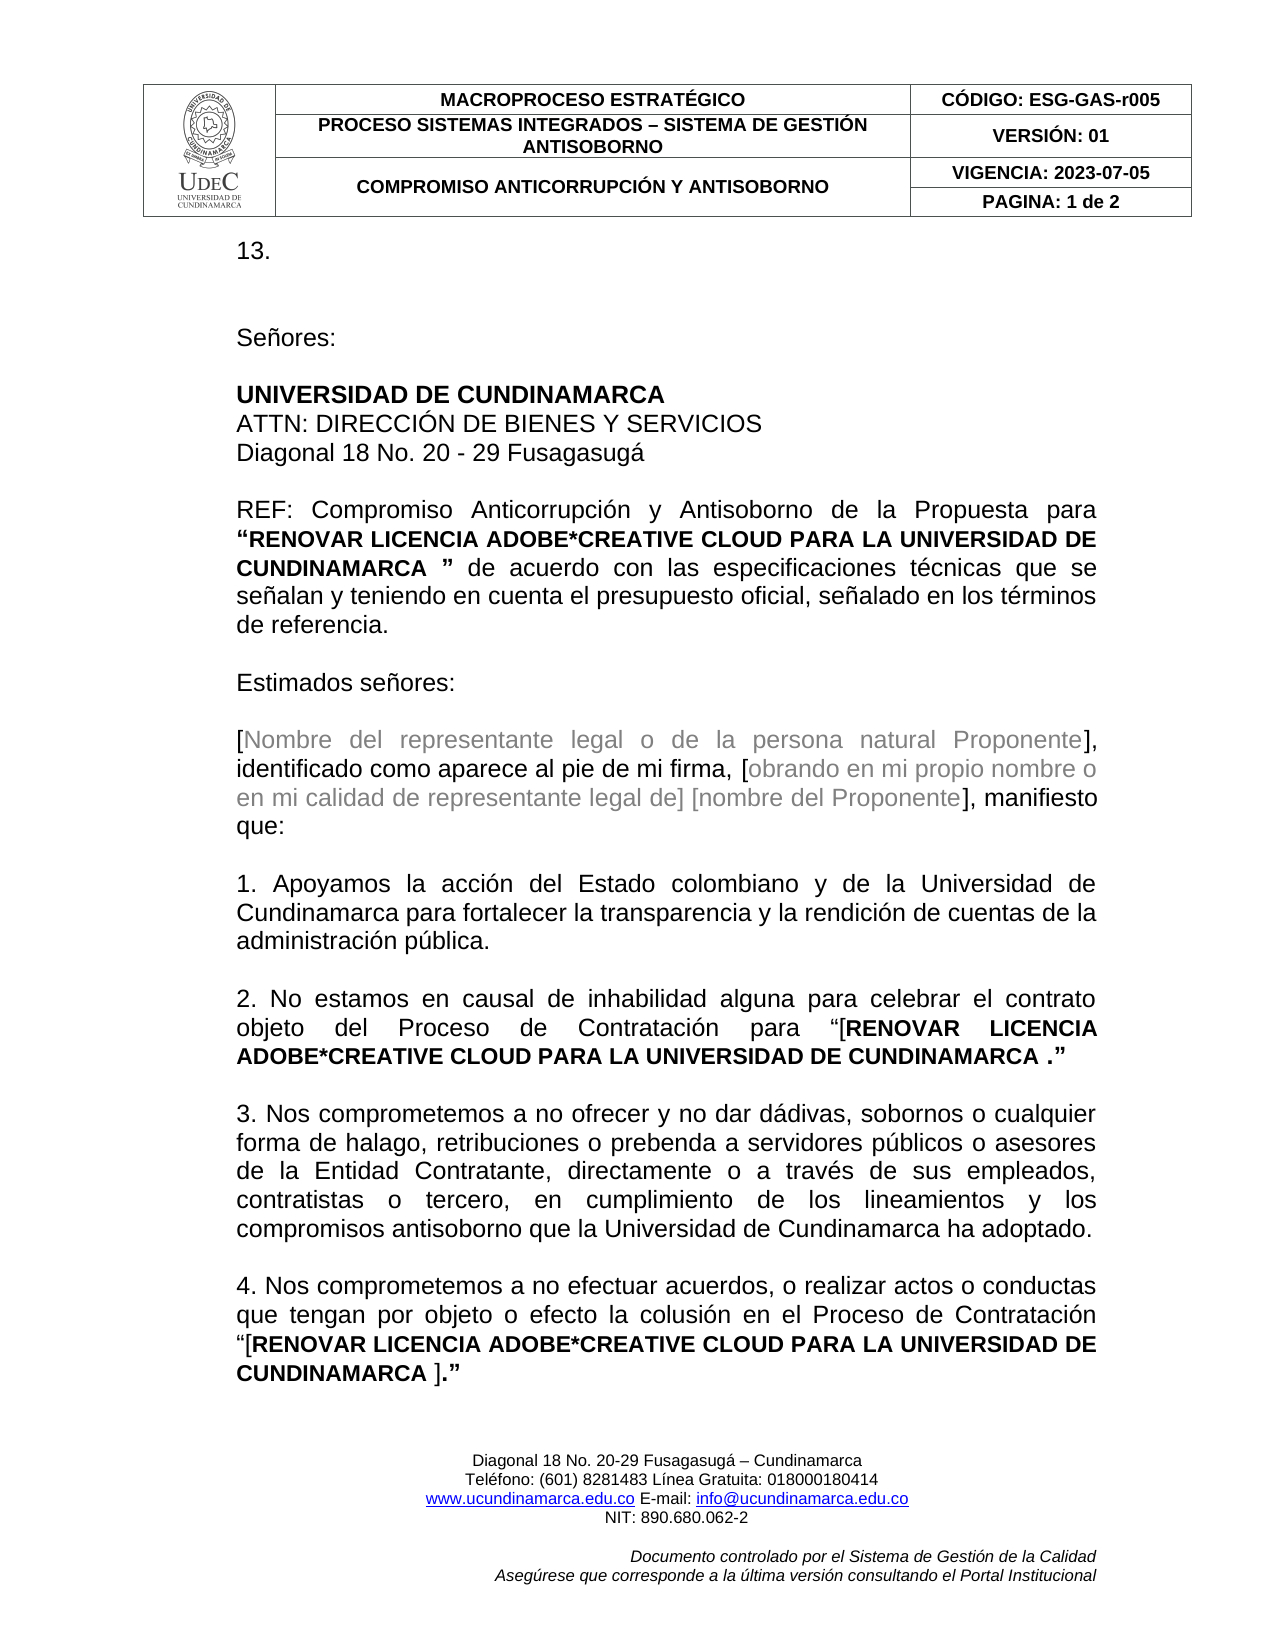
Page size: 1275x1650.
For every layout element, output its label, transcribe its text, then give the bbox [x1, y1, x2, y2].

text REF: Compromiso Anticorrupción y Antisoborno de la Propuesta para “RENOVAR LICENCIA ADOBE*CREATIVE CLOUD PARA LA UNIVERSIDAD DE CUNDINAMARCA ” de acuerdo con las especificaciones técnicas que se señalan y teniendo en cuenta el presupuesto oficial, señalado en los términos de referencia. [236, 495, 1098, 639]
text 3. Nos comprometemos a no ofrecer y no dar dádivas, sobornos o cualquier forma de halago, retribuciones o prebenda a servidores públicos o asesores de la Entidad Contratante, directamente o a través de sus empleados, contratistas o tercero, en cumplimiento de los lineamientos y los compromisos antisoborno que la Universidad de Cundinamarca ha adoptado. [236, 1099, 1098, 1242]
picture [177, 91, 242, 210]
text ATTN: DIRECCIÓN DE BIENES Y SERVICIOS [236, 409, 1098, 437]
text 1. Apoyamos la acción del Estado colombiano y de la Universidad de Cundinamarca para fortalecer la transparencia y la rendición de cuentas de la administración pública. [236, 869, 1098, 955]
text 2. No estamos en causal de inhabilidad alguna para celebrar el contrato objeto del Proceso de Contratación para “[RENOVAR LICENCIA ADOBE*CREATIVE CLOUD PARA LA UNIVERSIDAD DE CUNDINAMARCA .” [236, 984, 1098, 1070]
text Diagonal 18 No. 20 - 29 Fusagasugá [236, 437, 1098, 466]
text Estimados señores: [236, 667, 1098, 696]
text UNIVERSIDAD DE CUNDINAMARCA [236, 380, 1098, 409]
text 4. Nos comprometemos a no efectuar acuerdos, o realizar actos o conductas que tengan por objeto o efecto la colusión en el Proceso de Contratación “[RENOVAR LICENCIA ADOBE*CREATIVE CLOUD PARA LA UNIVERSIDAD DE CUNDINAMARCA ].” [236, 1271, 1098, 1386]
text [Nombre del representante legal o de la persona natural Proponente], identificado como aparece al pie de mi firma, [obrando en mi propio nombre o en mi calidad de representante legal de] [nombre del Proponente], manifiesto que: [236, 725, 1098, 840]
text Señores: [236, 322, 1098, 351]
text 13. [236, 236, 1098, 265]
